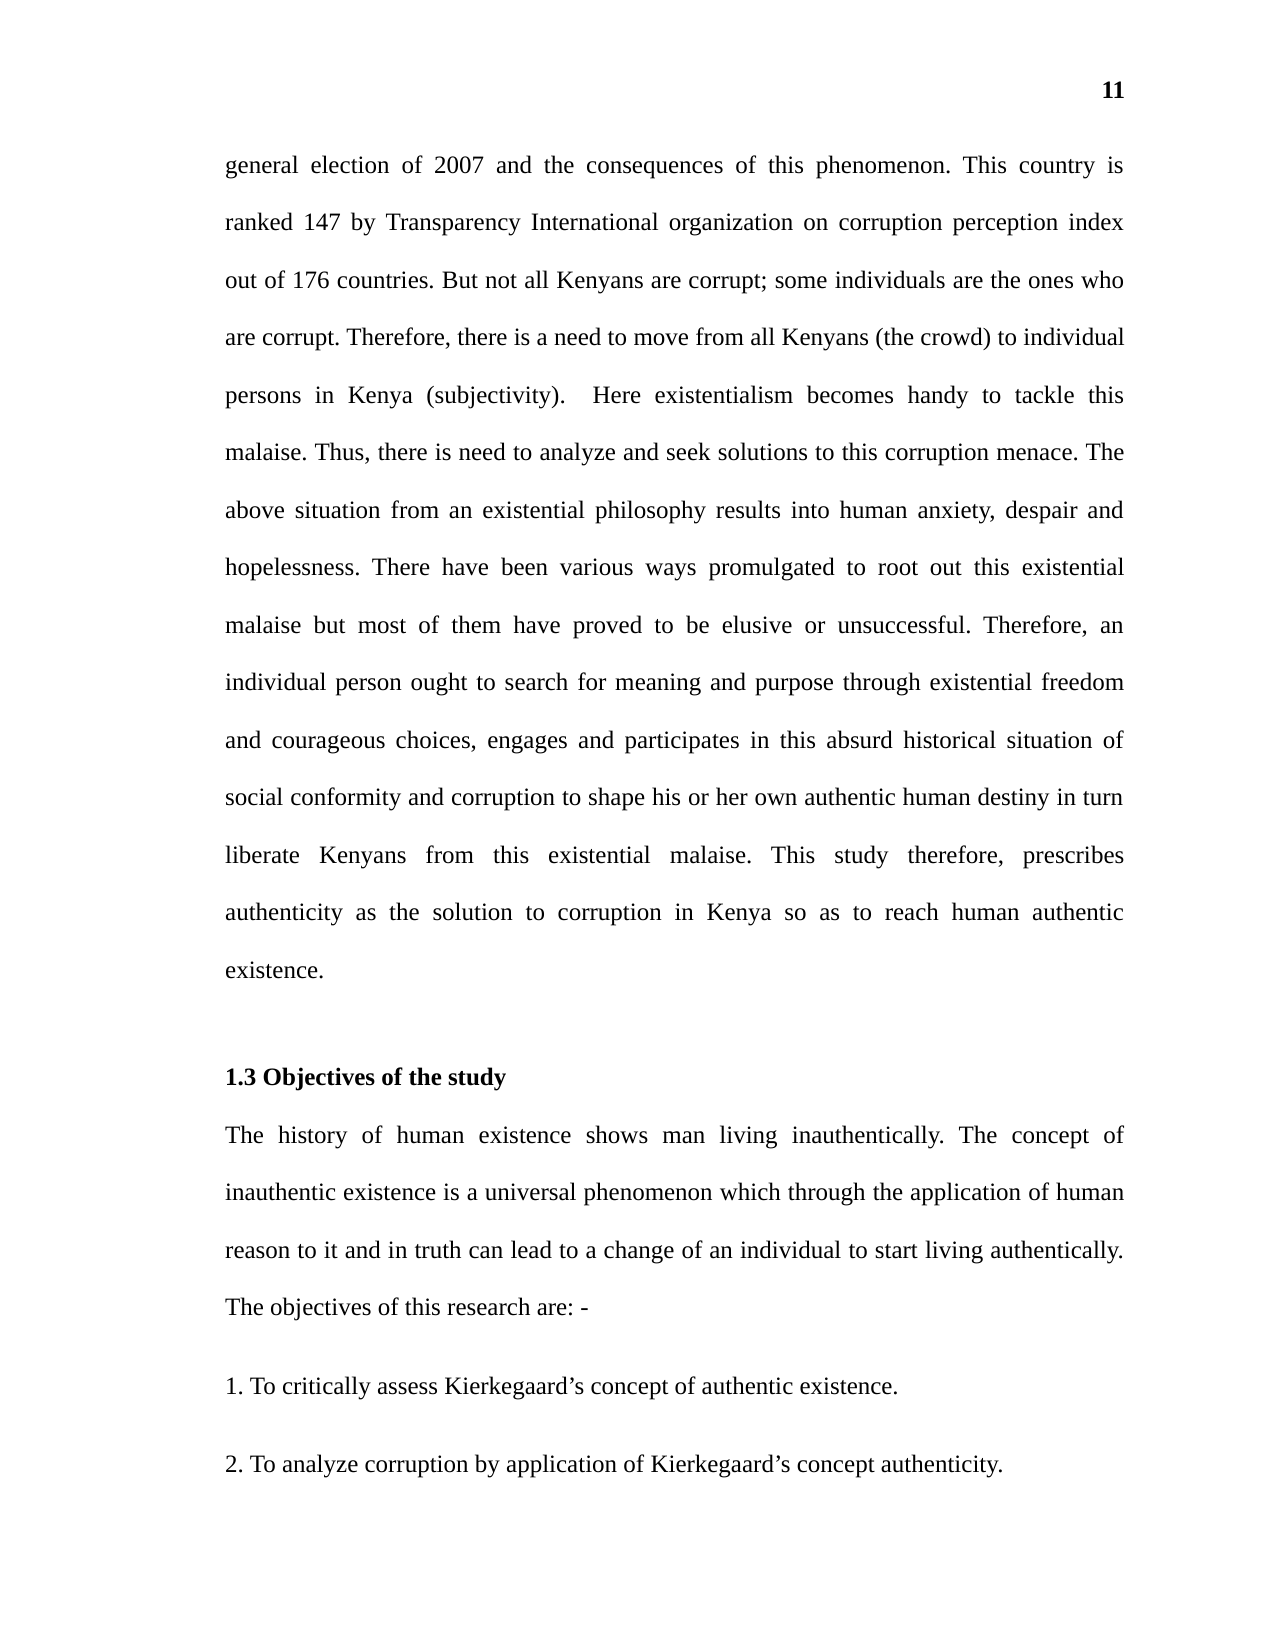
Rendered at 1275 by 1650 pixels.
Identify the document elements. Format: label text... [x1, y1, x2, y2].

text 2. To analyze corruption by application of Kierkegaard’s concept authenticity. [225, 1449, 1125, 1478]
text The history of human existence shows man living inauthentically. The concept of inauthentic existence is a universal phenomenon which through the application of human reason to it and in truth can lead to a change of an individual to start living authentically. The objectives of this research are: - [225, 1120, 1125, 1321]
subtitle 1.3 Objectives of the study [225, 1062, 1125, 1091]
text 1. To critically assess Kierkegaard’s concept of authentic existence. [225, 1371, 1125, 1399]
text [225, 150, 1125, 984]
